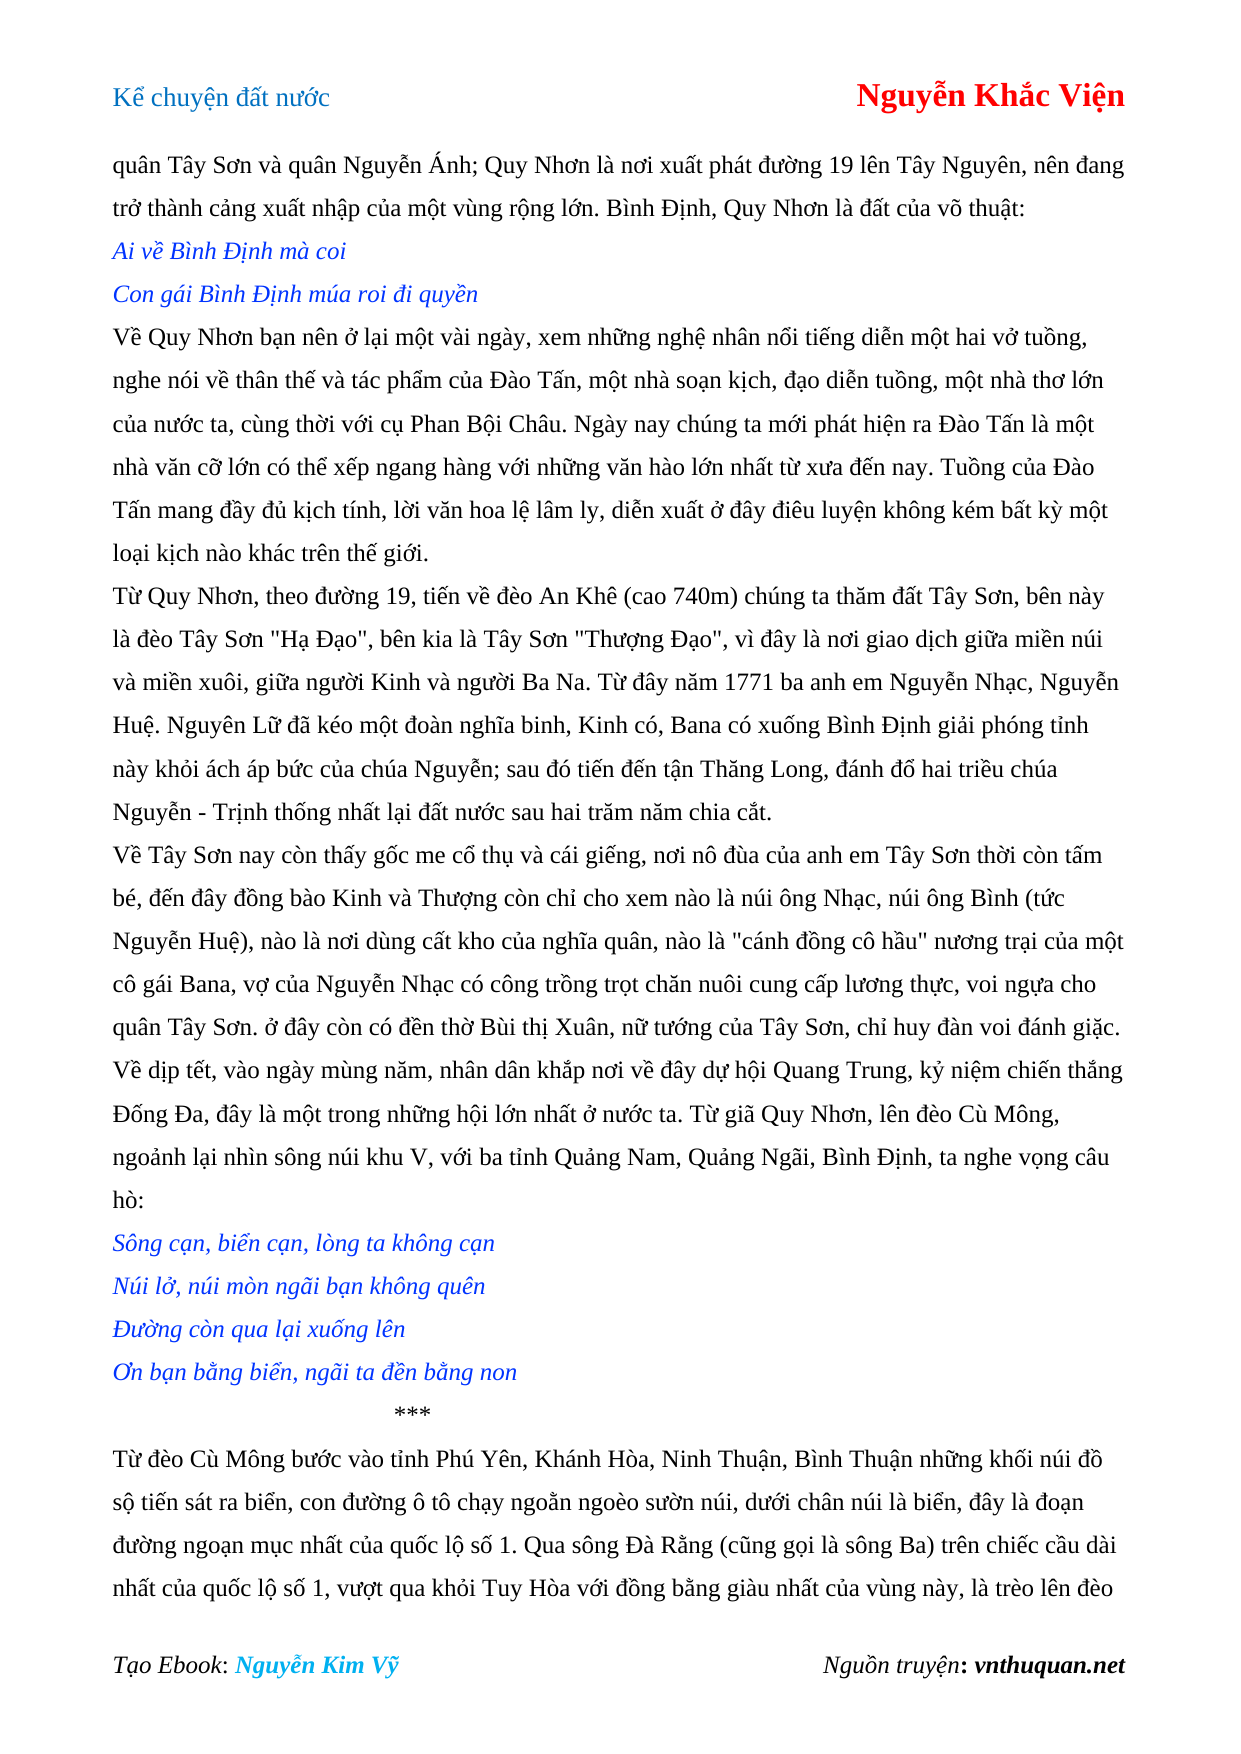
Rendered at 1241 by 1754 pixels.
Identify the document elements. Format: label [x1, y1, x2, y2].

text [112, 150, 1128, 1602]
